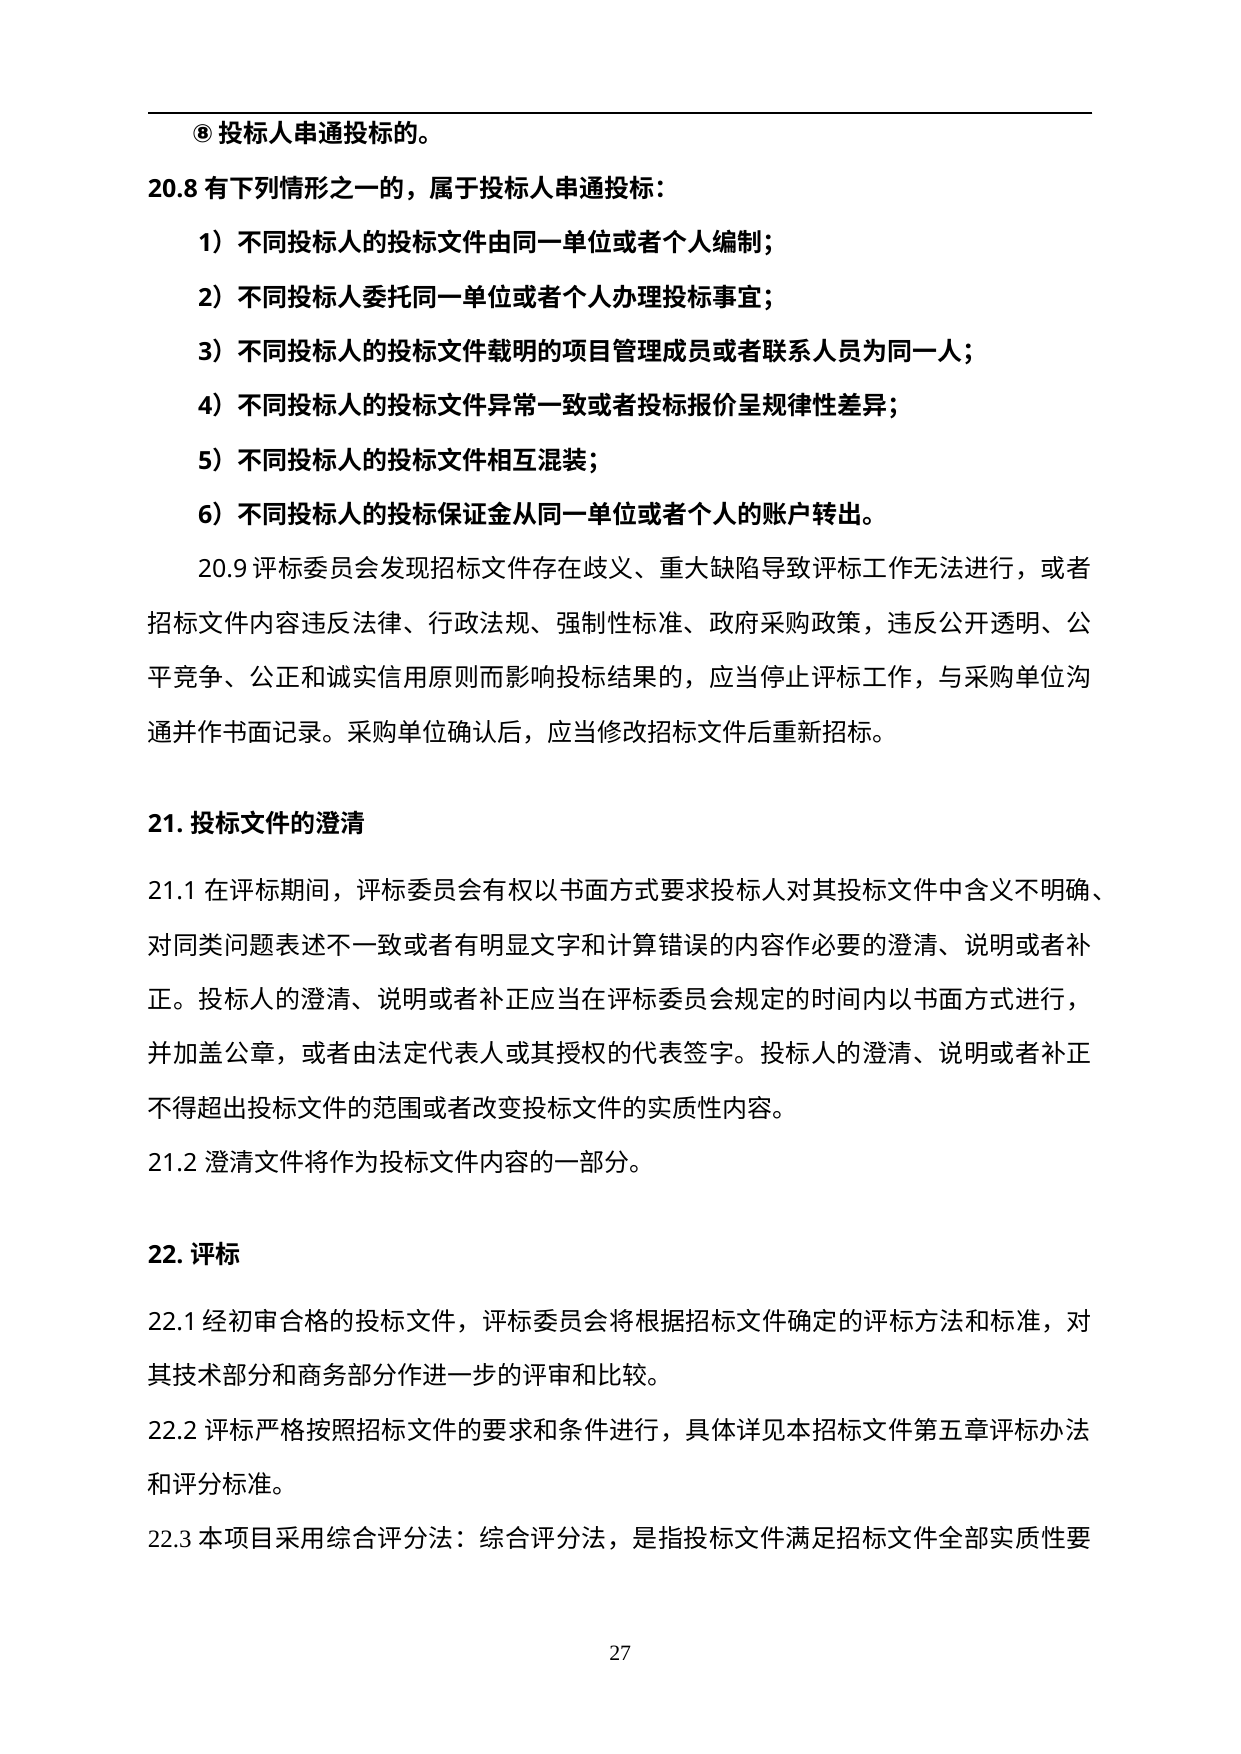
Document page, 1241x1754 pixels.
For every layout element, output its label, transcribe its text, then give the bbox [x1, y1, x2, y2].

text 6）不同投标人的投标保证金从同一单位或者个人的账户转出。 [148, 494, 1092, 531]
text 22.2 评标严格按照招标文件的要求和条件进行，具体详见本招标文件第五章评标办法和评分标准。 [148, 1410, 1092, 1501]
text 3）不同投标人的投标文件载明的项目管理成员或者联系人员为同一人； [148, 331, 1092, 368]
text 20.9评标委员会发现招标文件存在歧义、重大缺陷导致评标工作无法进行，或者招标文件内容违反法律、行政法规、强制性标准、政府采购政策，违反公开透明、公平竞争、公正和诚实信用原则而影响投标结果的，应当停止评标工作，与采购单位沟通并作书面记录。采购单位确认后，应当修改招标文件后重新招标。 [148, 549, 1092, 748]
text 5）不同投标人的投标文件相互混装； [148, 440, 1092, 476]
subtitle 22. 评标 [148, 1234, 1092, 1271]
text 2）不同投标人委托同一单位或者个人办理投标事宜； [148, 277, 1092, 313]
text 1）不同投标人的投标文件由同一单位或者个人编制； [148, 223, 1092, 259]
text 21.2 澄清文件将作为投标文件内容的一部分。 [148, 1143, 1092, 1179]
text 20.8 有下列情形之一的，属于投标人串通投标： [148, 168, 1092, 204]
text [148, 1519, 1092, 1555]
text 4）不同投标人的投标文件异常一致或者投标报价呈规律性差异； [148, 386, 1092, 422]
subtitle 21. 投标文件的澄清 [148, 804, 1092, 840]
text ⑧投标人串通投标的。 [148, 114, 1092, 150]
text 22.1经初审合格的投标文件，评标委员会将根据招标文件确定的评标方法和标准，对其技术部分和商务部分作进一步的评审和比较。 [148, 1301, 1092, 1392]
text 21.1 在评标期间，评标委员会有权以书面方式要求投标人对其投标文件中含义不明确、对同类问题表述不一致或者有明显文字和计算错误的内容作必要的澄清、说明或者补正。投标人的澄清、说明或者补正应当在评标委员会规定的时间内以书面方式进行，并加盖公章，或者由法定代表人或其授权的代表签字。投标人的澄清、说明或者补正不得超出投标文件的范围或者改变投标文件的实质性内容。 [148, 871, 1092, 1124]
